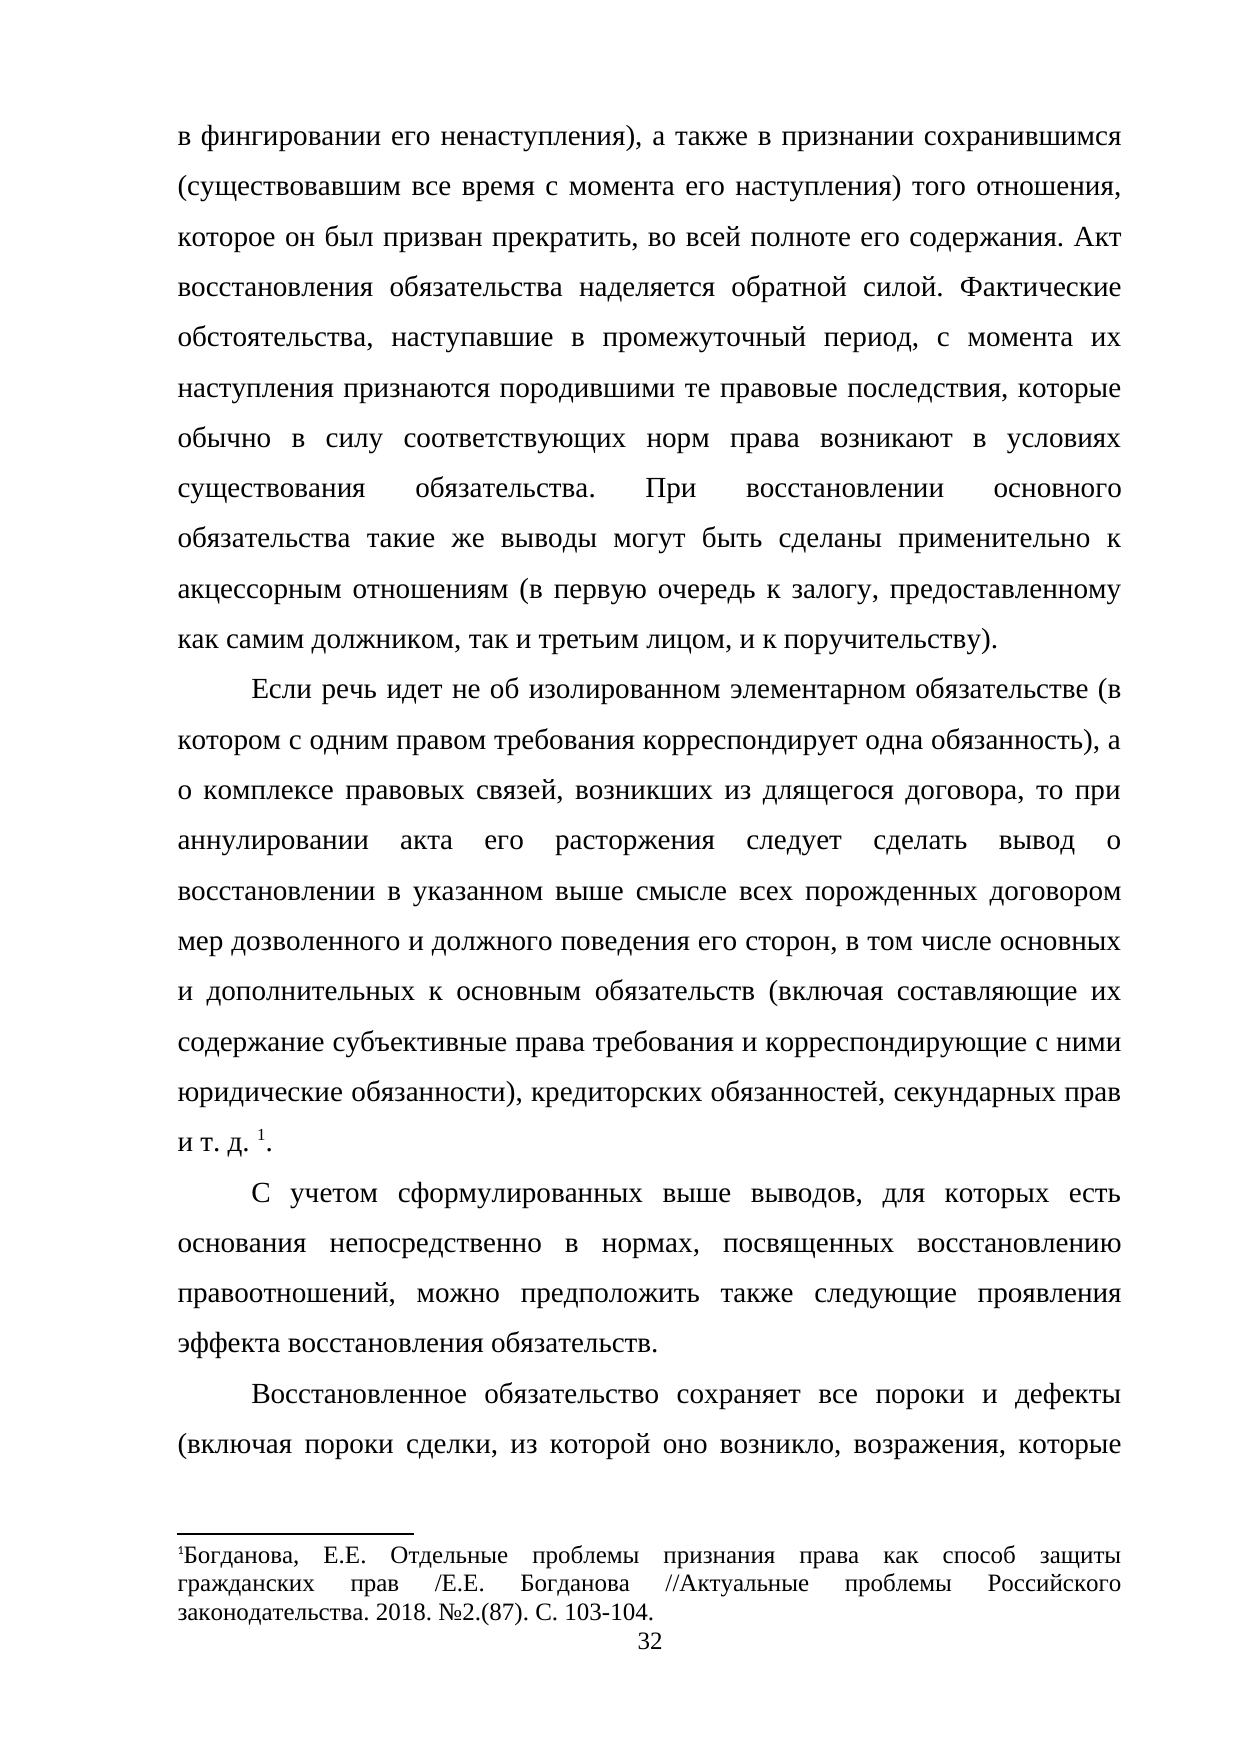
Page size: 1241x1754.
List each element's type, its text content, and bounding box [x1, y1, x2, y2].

text С учетом сформулированных выше выводов, для которых есть основания непосредственно в нормах, посвященных восстановлению правоотношений, можно предположить также следующие проявления эффекта восстановления обязательств. [177, 1175, 1122, 1359]
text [177, 118, 1122, 655]
text Если речь идет не об изолированном элементарном обязательстве (в котором с одним правом требования корреспондирует одна обязанность), а о комплексе правовых связей, возникших из длящегося договора, то при аннулировании акта его расторжения следует сделать вывод о восстановлении в указанном выше смысле всех порожденных договором мер дозволенного и должного поведения его сторон, в том числе основных и дополнительных к основным обязательств (включая составляющие их содержание субъективные права требования и корреспондирующие с ними юридические обязанности), кредиторских обязанностей, секундарных прав и т. д. . [177, 672, 1122, 1158]
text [177, 1376, 1122, 1460]
